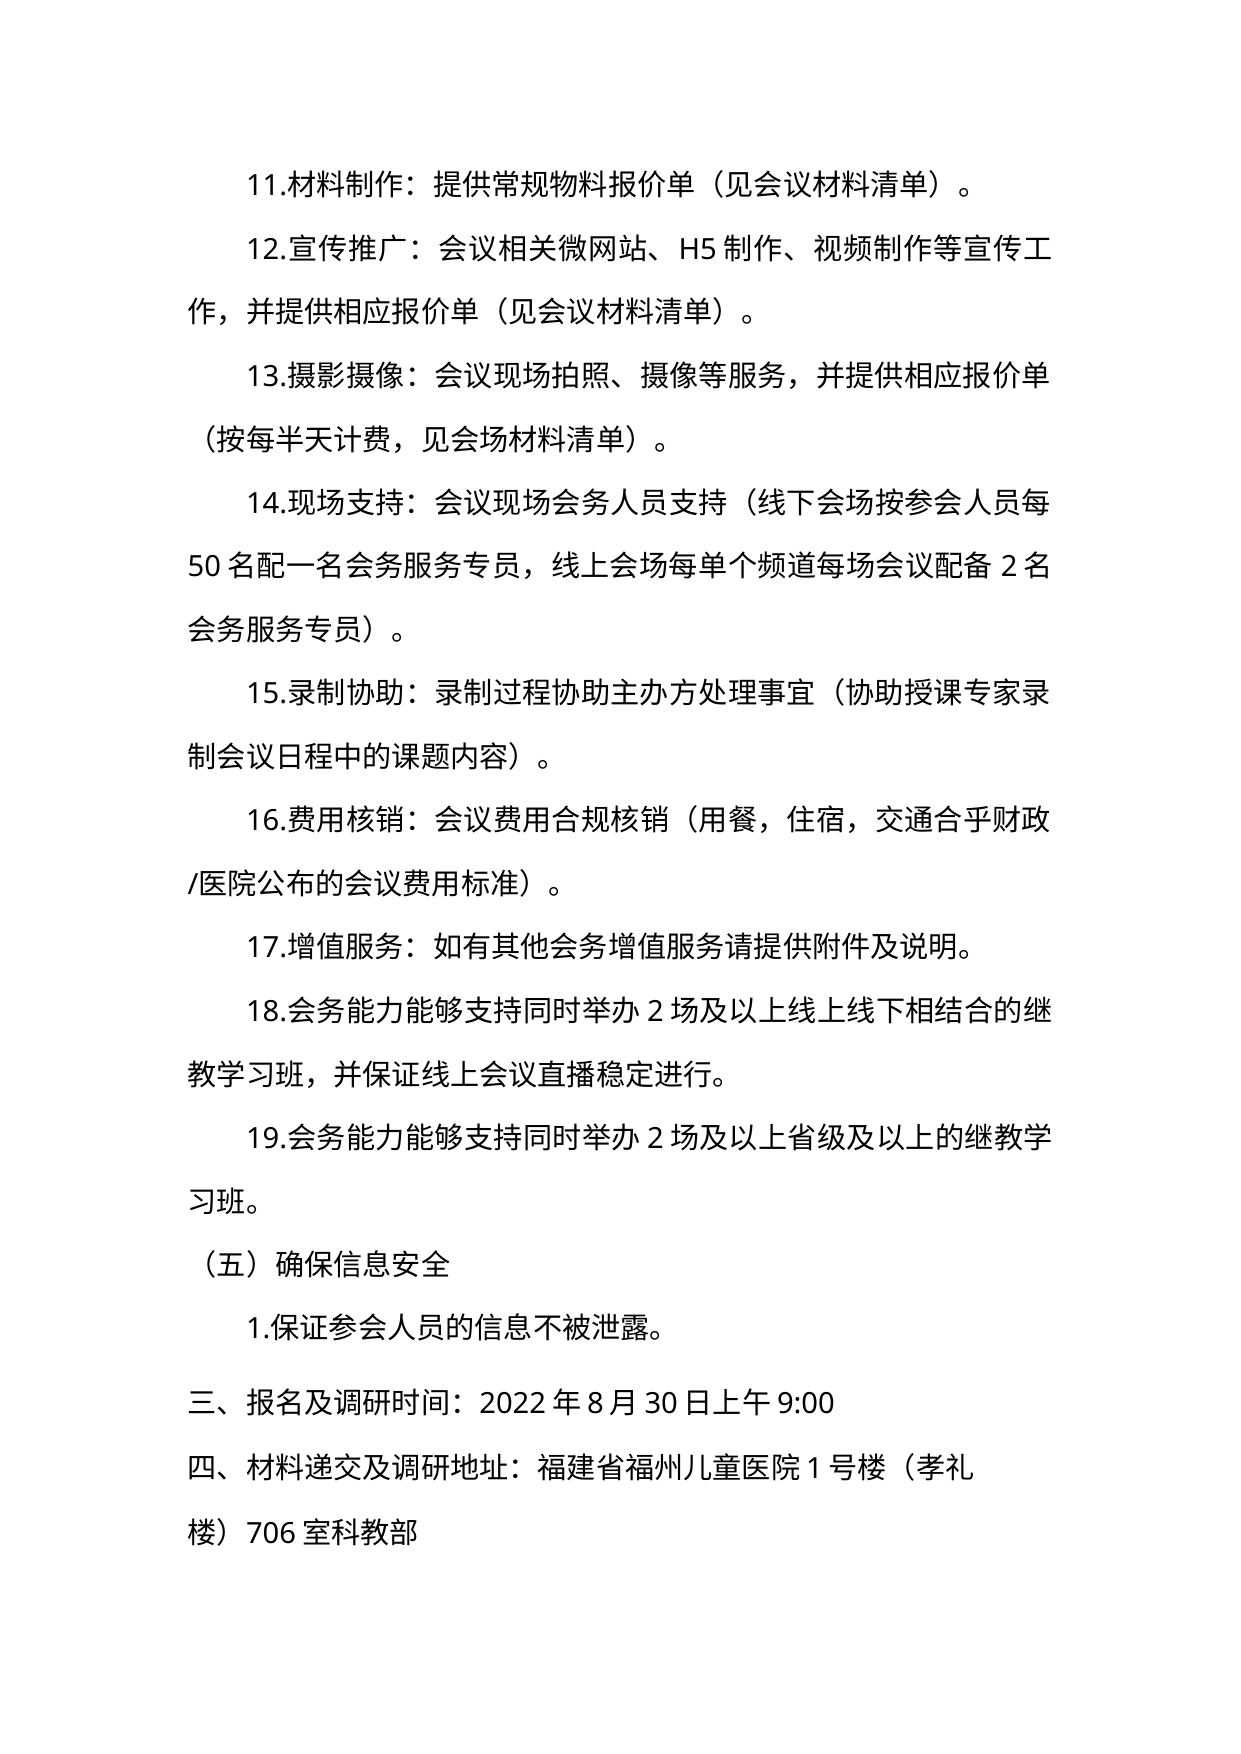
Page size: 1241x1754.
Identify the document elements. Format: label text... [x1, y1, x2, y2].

text 13.摄影摄像：会议现场拍照、摄像等服务，并提供相应报价单（按每半天计费，见会场材料清单）。 [187, 352, 1053, 458]
text （五）确保信息安全 [187, 1242, 1053, 1284]
text 15.录制协助：录制过程协助主办方处理事宜（协助授课专家录制会议日程中的课题内容）。 [187, 670, 1053, 776]
text 11.材料制作：提供常规物料报价单（见会议材料清单）。 [187, 162, 1053, 204]
text 16.费用核销：会议费用合规核销（用餐，住宿，交通合乎财政/医院公布的会议费用标准）。 [187, 797, 1053, 903]
text 12.宣传推广：会议相关微网站、H5制作、视频制作等宣传工作，并提供相应报价单（见会议材料清单）。 [187, 226, 1053, 331]
text 14.现场支持：会议现场会务人员支持（线下会场按参会人员每50名配一名会务服务专员，线上会场每单个频道每场会议配备2名会务服务专员）。 [187, 479, 1053, 649]
text 1.保证参会人员的信息不被泄露。 [187, 1305, 1053, 1347]
text 18.会务能力能够支持同时举办2场及以上线上线下相结合的继教学习班，并保证线上会议直播稳定进行。 [187, 988, 1053, 1093]
list 四、材料递交及调研地址：福建省福州儿童医院1号楼（孝礼楼）706室科教部 [187, 1433, 1053, 1563]
text 17.增值服务：如有其他会务增值服务请提供附件及说明。 [187, 924, 1053, 966]
list 三、报名及调研时间：2022年8月30日上午9:00 [187, 1368, 1053, 1433]
text 19.会务能力能够支持同时举办2场及以上省级及以上的继教学习班。 [187, 1114, 1053, 1220]
